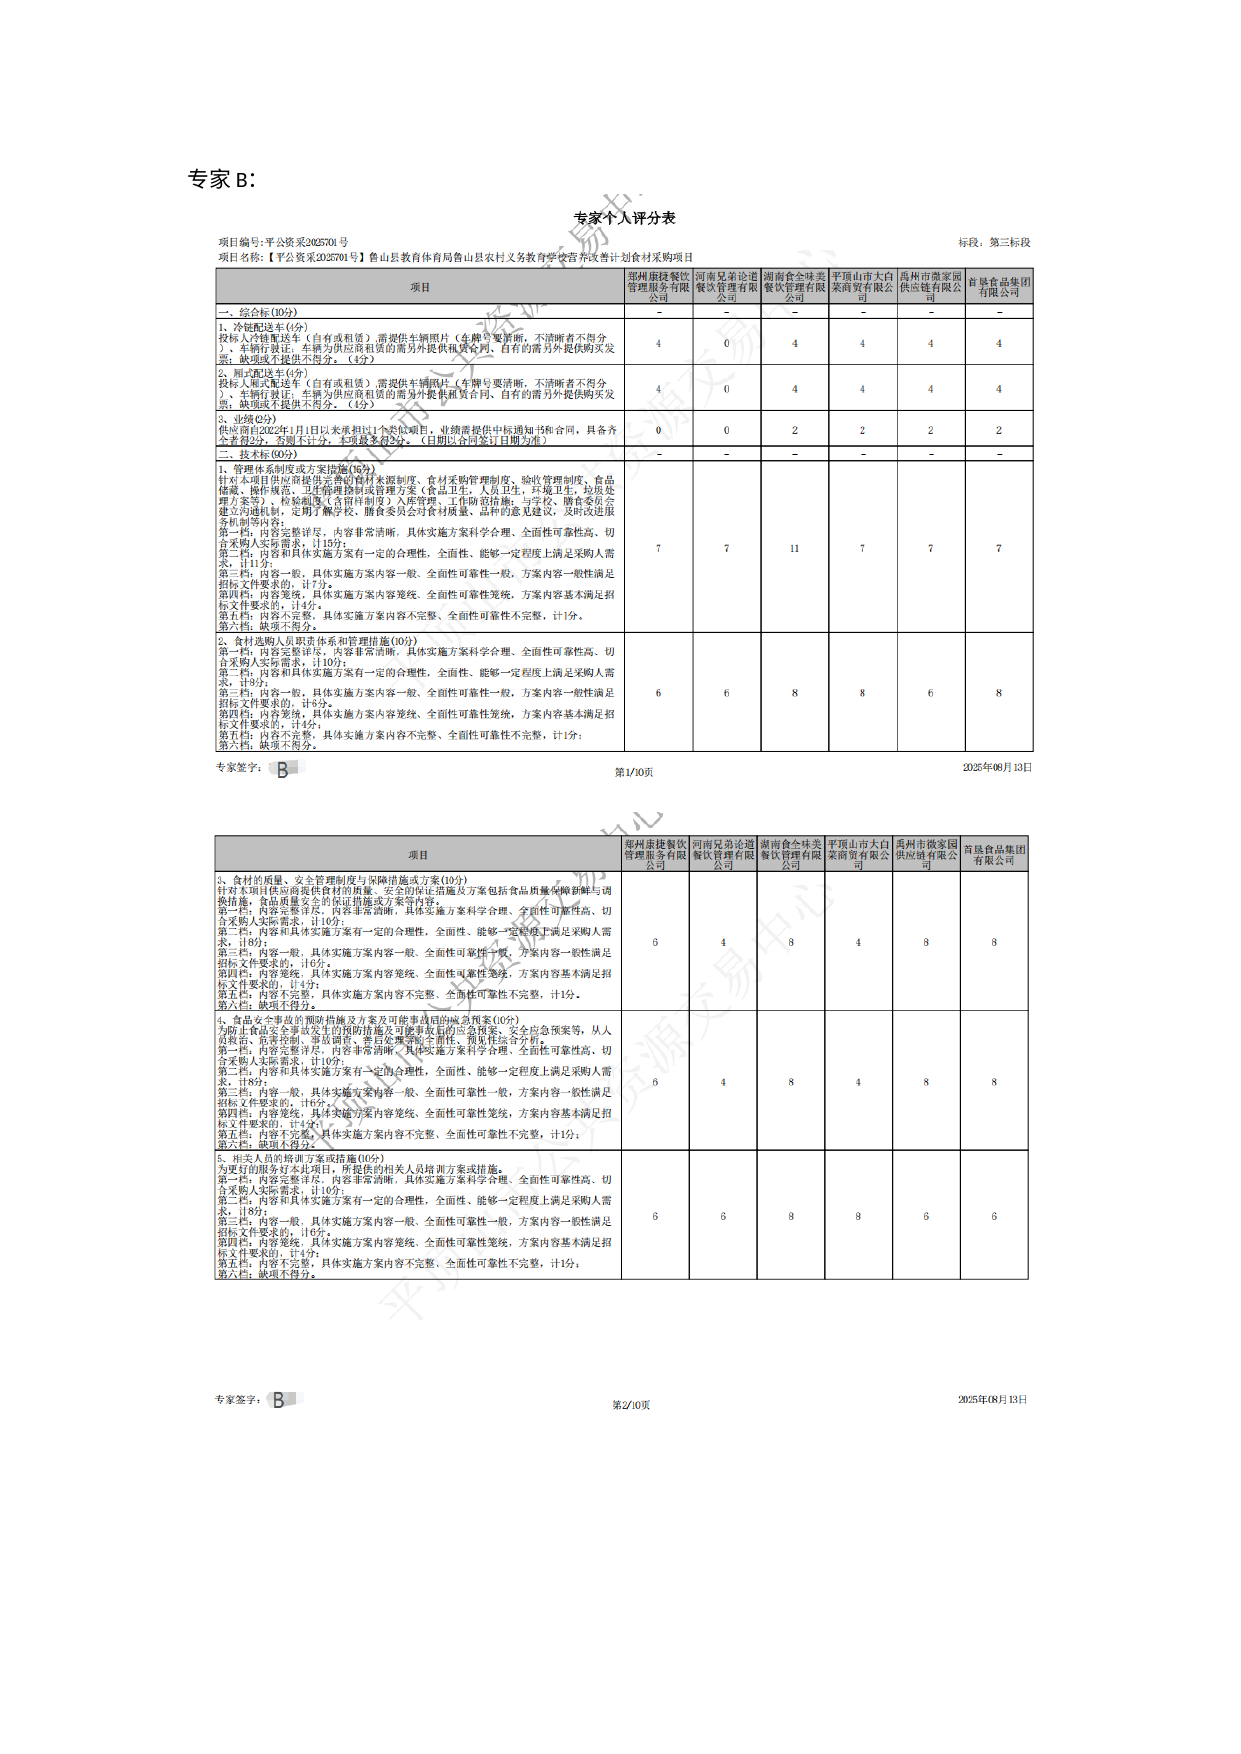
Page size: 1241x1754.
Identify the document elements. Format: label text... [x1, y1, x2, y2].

picture [187, 812, 1053, 1416]
text 专家B： [187, 162, 1053, 194]
picture [187, 194, 1052, 782]
